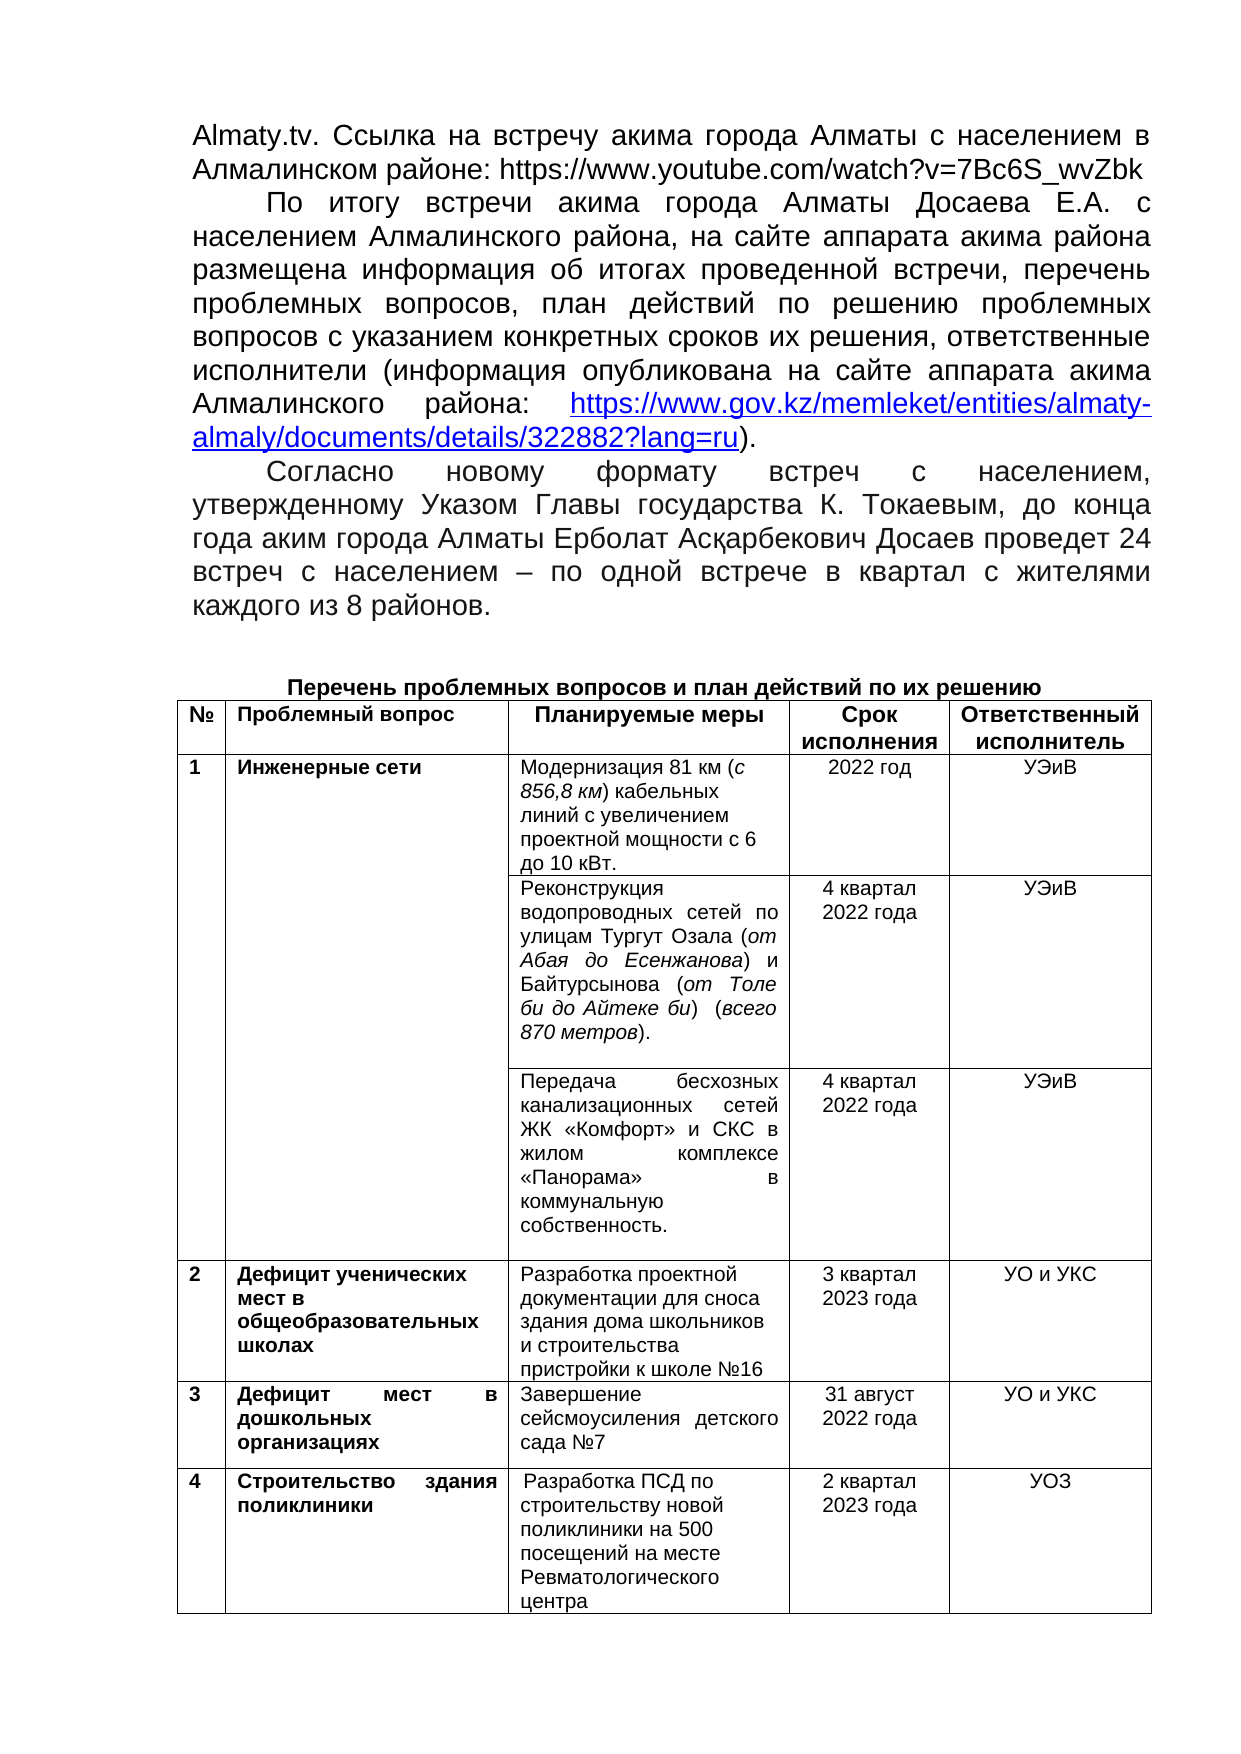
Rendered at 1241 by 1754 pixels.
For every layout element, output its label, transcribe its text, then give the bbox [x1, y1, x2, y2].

table_cell 31 август 2022 года [790, 1382, 949, 1468]
table_cell Передача бесхозных канализационных сетей ЖК «Комфорт» и СКС в жилом комплексе «Панорама» в коммунальную собственность. [509, 1069, 789, 1260]
table_cell Разработка ПСД по строительству новой поликлиники на 500 посещений на месте Ревматологического центра [509, 1469, 789, 1612]
table_cell 3 [178, 1382, 225, 1468]
table_cell Строительство здания поликлиники [226, 1469, 508, 1612]
table_cell 2 [178, 1261, 225, 1381]
table_cell 4 квартал 2022 года [790, 876, 949, 1068]
table_cell 1 [178, 755, 225, 1260]
table_cell Дефицит мест в дошкольных организациях [226, 1382, 508, 1468]
table_cell УЭиВ [950, 876, 1151, 1068]
table_cell Дефицит ученических мест в общеобразовательных школах [226, 1261, 508, 1381]
table_cell 4 квартал 2022 года [790, 1069, 949, 1260]
text Перечень проблемных вопросов и план действий по их решению [177, 674, 1152, 700]
table_cell 2022 год [790, 755, 949, 875]
table_cell УО и УКС [950, 1382, 1151, 1468]
table_header Проблемный вопрос [226, 701, 508, 754]
table_cell Завершение сейсмоусиления детского сада №7 [509, 1382, 789, 1468]
table_cell УО и УКС [950, 1261, 1151, 1381]
table_header Планируемые меры [509, 701, 789, 754]
table_header Срок исполнения [790, 701, 949, 754]
table_header № [178, 701, 225, 754]
table_cell УОЗ [950, 1469, 1151, 1612]
text По итогу встречи акима города Алматы Досаева Е.А. с населением Алмалинского района, на сайте аппарата акима района размещена информация об итогах проведенной встречи, перечень проблемных вопросов, план действий по решению проблемных вопросов с указанием конкретных сроков их решения, ответственные исполнители (информация опубликована на сайте аппарата акима Алмалинского района: https://www.gov.kz/memleket/entities/almaty-almaly/documents/details/322882?lang=ru). [192, 185, 1152, 453]
table_cell УЭиВ [950, 1069, 1151, 1260]
table_cell Разработка проектной документации для сноса здания дома школьников и строительства пристройки к школе №16 [509, 1261, 789, 1381]
table_cell Реконструкция водопроводных сетей по улицам Тургут Озала (от Абая до Есенжанова) и Байтурсынова (от Толе би до Айтеке би) (всего 870 метров). [509, 876, 789, 1068]
table_cell УЭиВ [950, 755, 1151, 875]
table_cell Модернизация 81 км (с 856,8 км) кабельных линий с увеличением проектной мощности с 6 до 10 кВт. [509, 755, 789, 875]
table_cell 3 квартал 2023 года [790, 1261, 949, 1381]
table_cell 2 квартал 2023 года [790, 1469, 949, 1612]
table_cell Инженерные сети [226, 755, 508, 1260]
text Согласно новому формату встреч с населением, утвержденному Указом Главы государства К. Токаевым, до конца года аким города Алматы Ерболат Асқарбекович Досаев проведет 24 встреч с населением – по одной встрече в квартал с жителями каждого из 8 районов. [192, 453, 1152, 621]
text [192, 118, 1152, 185]
table_header Ответственный исполнитель [950, 701, 1151, 754]
table_cell 4 [178, 1469, 225, 1612]
